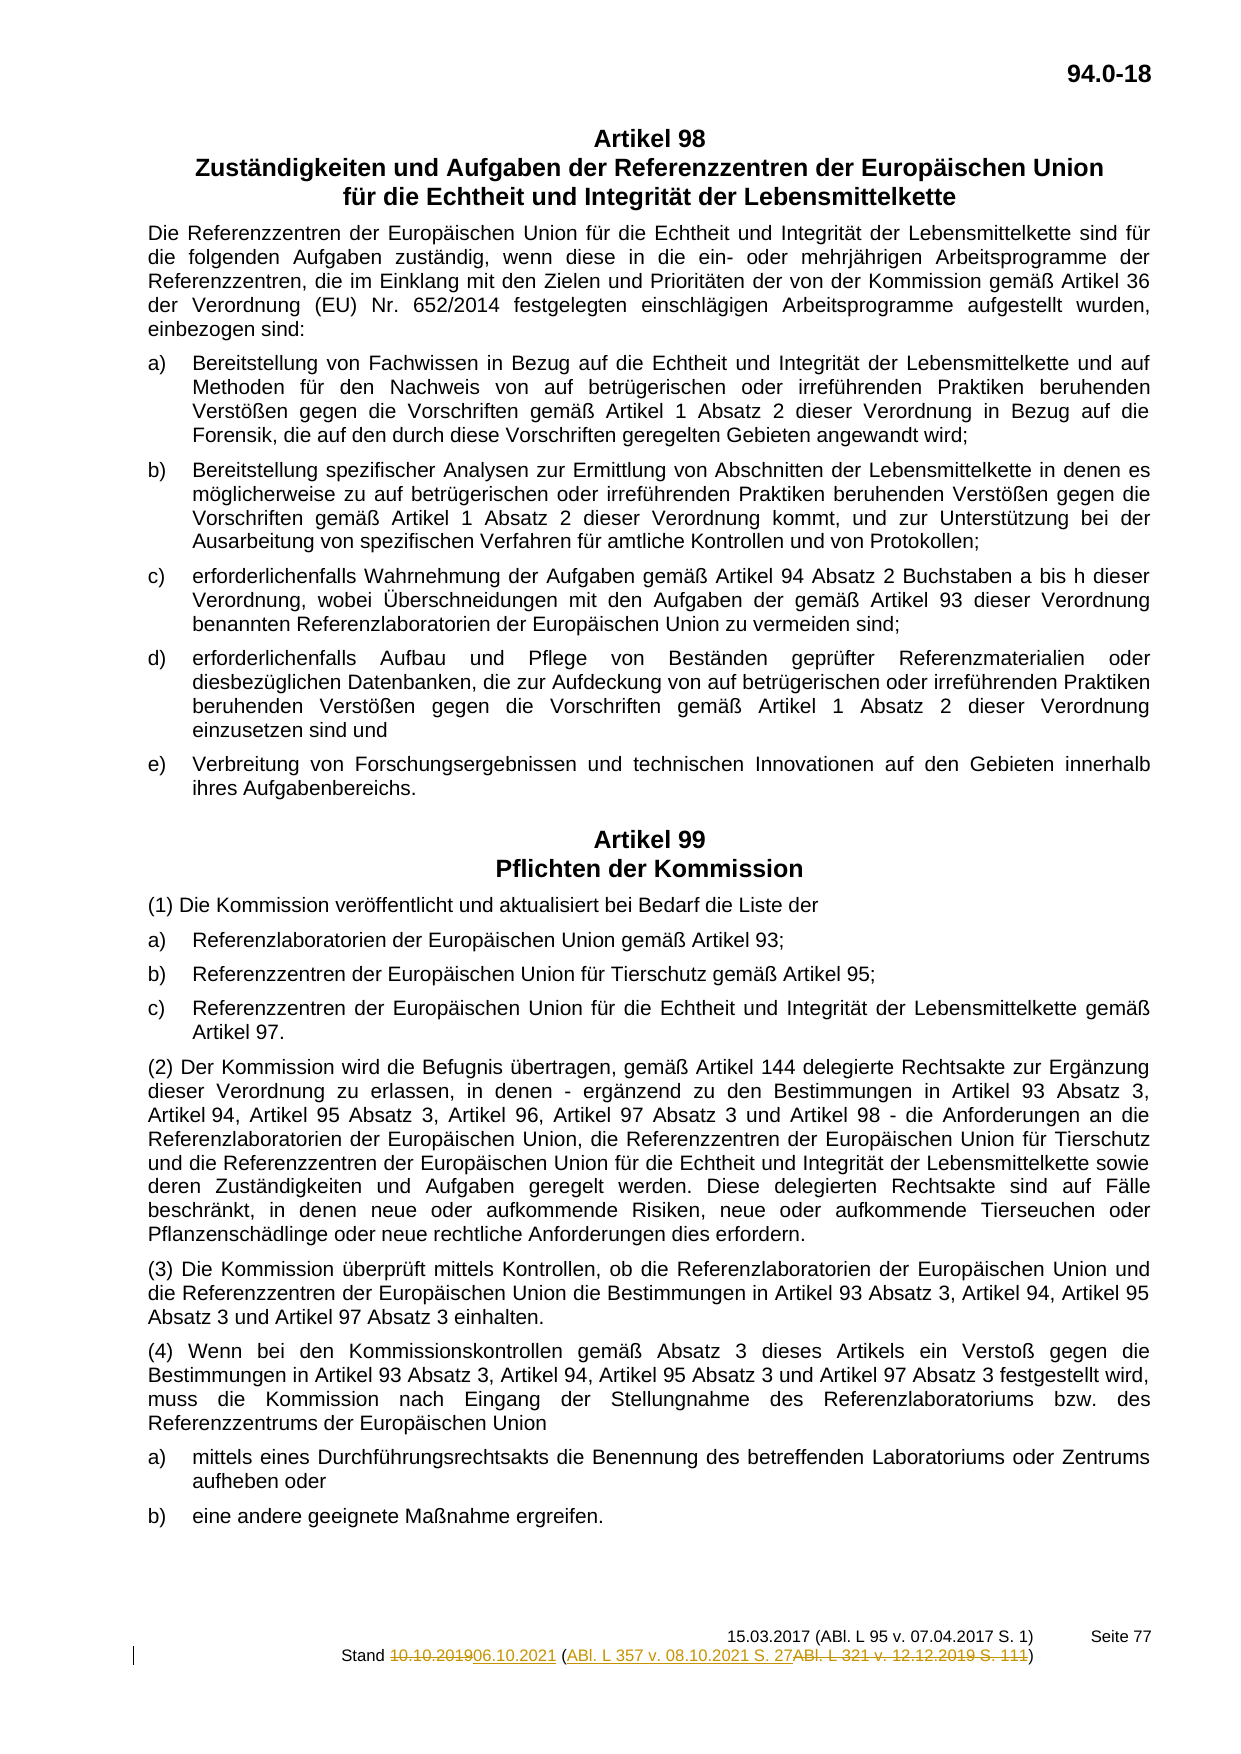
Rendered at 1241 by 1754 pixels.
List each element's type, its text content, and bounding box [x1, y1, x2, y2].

text (4) Wenn bei den Kommissionskontrollen gemäß Absatz 3 dieses Artikels ein Verstoß gegen die Bestimmungen in Artikel 93 Absatz 3, Artikel 94, Artikel 95 Absatz 3 und Artikel 97 Absatz 3 festgestellt wird, muss die Kommission nach Eingang der Stellungnahme des Referenzlaboratoriums bzw. des Referenzzentrums der Europäischen Union [148, 1339, 1152, 1435]
text a) Referenzlaboratorien der Europäischen Union gemäß Artikel 93; [148, 927, 1152, 951]
text (3) Die Kommission überprüft mittels Kontrollen, ob die Referenzlaboratorien der Europäischen Union und die Referenzzentren der Europäischen Union die Bestimmungen in Artikel 93 Absatz 3, Artikel 94, Artikel 95 Absatz 3 und Artikel 97 Absatz 3 einhalten. [148, 1257, 1152, 1328]
text c) Referenzzentren der Europäischen Union für die Echtheit und Integrität der Lebensmittelkette gemäß Artikel 97. [148, 996, 1152, 1044]
text a) mittels eines Durchführungsrechtsakts die Benennung des betreffenden Laboratoriums oder Zentrums aufheben oder [148, 1445, 1152, 1493]
text a) Bereitstellung von Fachwissen in Bezug auf die Echtheit und Integrität der Lebensmittelkette und auf Methoden für den Nachweis von auf betrügerischen oder irreführenden Praktiken beruhenden Verstößen gegen die Vorschriften gemäß Artikel 1 Absatz 2 dieser Verordnung in Bezug auf die Forensik, die auf den durch diese Vorschriften geregelten Gebieten angewandt wird; [148, 351, 1152, 447]
text b) eine andere geeignete Maßnahme ergreifen. [148, 1503, 1152, 1527]
text b) Referenzzentren der Europäischen Union für Tierschutz gemäß Artikel 95; [148, 962, 1152, 986]
text (1) Die Kommission veröffentlicht und aktualisiert bei Bedarf die Liste der [148, 893, 1152, 917]
subtitle Artikel 99 Pflichten der Kommission [148, 825, 1152, 883]
text c) erforderlichenfalls Wahrnehmung der Aufgaben gemäß Artikel 94 Absatz 2 Buchstaben a bis h dieser Verordnung, wobei Überschneidungen mit den Aufgaben der gemäß Artikel 93 dieser Verordnung benannten Referenzlaboratorien der Europäischen Union zu vermeiden sind; [148, 564, 1152, 636]
text d) erforderlichenfalls Aufbau und Pflege von Beständen geprüfter Referenzmaterialien oder diesbezüglichen Datenbanken, die zur Aufdeckung von auf betrügerischen oder irreführenden Praktiken beruhenden Verstößen gegen die Vorschriften gemäß Artikel 1 Absatz 2 dieser Verordnung einzusetzen sind und [148, 646, 1152, 742]
text Die Referenzzentren der Europäischen Union für die Echtheit und Integrität der Lebensmittelkette sind für die folgenden Aufgaben zuständig, wenn diese in die ein- oder mehrjährigen Arbeitsprogramme der Referenzzentren, die im Einklang mit den Zielen und Prioritäten der von der Kommission gemäß Artikel 36 der Verordnung (EU) Nr. 652/2014 festgelegten einschlägigen Arbeitsprogramme aufgestellt wurden, einbezogen sind: [148, 221, 1152, 341]
subtitle Artikel 98 Zuständigkeiten und Aufgaben der Referenzzentren der Europäischen Union für die Echtheit und Integrität der Lebensmittelkette [148, 124, 1152, 211]
text (2) Der Kommission wird die Befugnis übertragen, gemäß Artikel 144 delegierte Rechtsakte zur Ergänzung dieser Verordnung zu erlassen, in denen - ergänzend zu den Bestimmungen in Artikel 93 Absatz 3, Artikel 94, Artikel 95 Absatz 3, Artikel 96, Artikel 97 Absatz 3 und Artikel 98 - die Anforderungen an die Referenzlaboratorien der Europäischen Union, die Referenzzentren der Europäischen Union für Tierschutz und die Referenzzentren der Europäischen Union für die Echtheit und Integrität der Lebensmittelkette sowie deren Zuständigkeiten und Aufgaben geregelt werden. Diese delegierten Rechtsakte sind auf Fälle beschränkt, in denen neue oder aufkommende Risiken, neue oder aufkommende Tierseuchen oder Pflanzenschädlinge oder neue rechtliche Anforderungen dies erfordern. [148, 1054, 1152, 1246]
text b) Bereitstellung spezifischer Analysen zur Ermittlung von Abschnitten der Lebensmittelkette in denen es möglicherweise zu auf betrügerischen oder irreführenden Praktiken beruhenden Verstößen gegen die Vorschriften gemäß Artikel 1 Absatz 2 dieser Verordnung kommt, und zur Unterstützung bei der Ausarbeitung von spezifischen Verfahren für amtliche Kontrollen und von Protokollen; [148, 457, 1152, 553]
text e) Verbreitung von Forschungsergebnissen und technischen Innovationen auf den Gebieten innerhalb ihres Aufgabenbereichs. [148, 752, 1152, 800]
